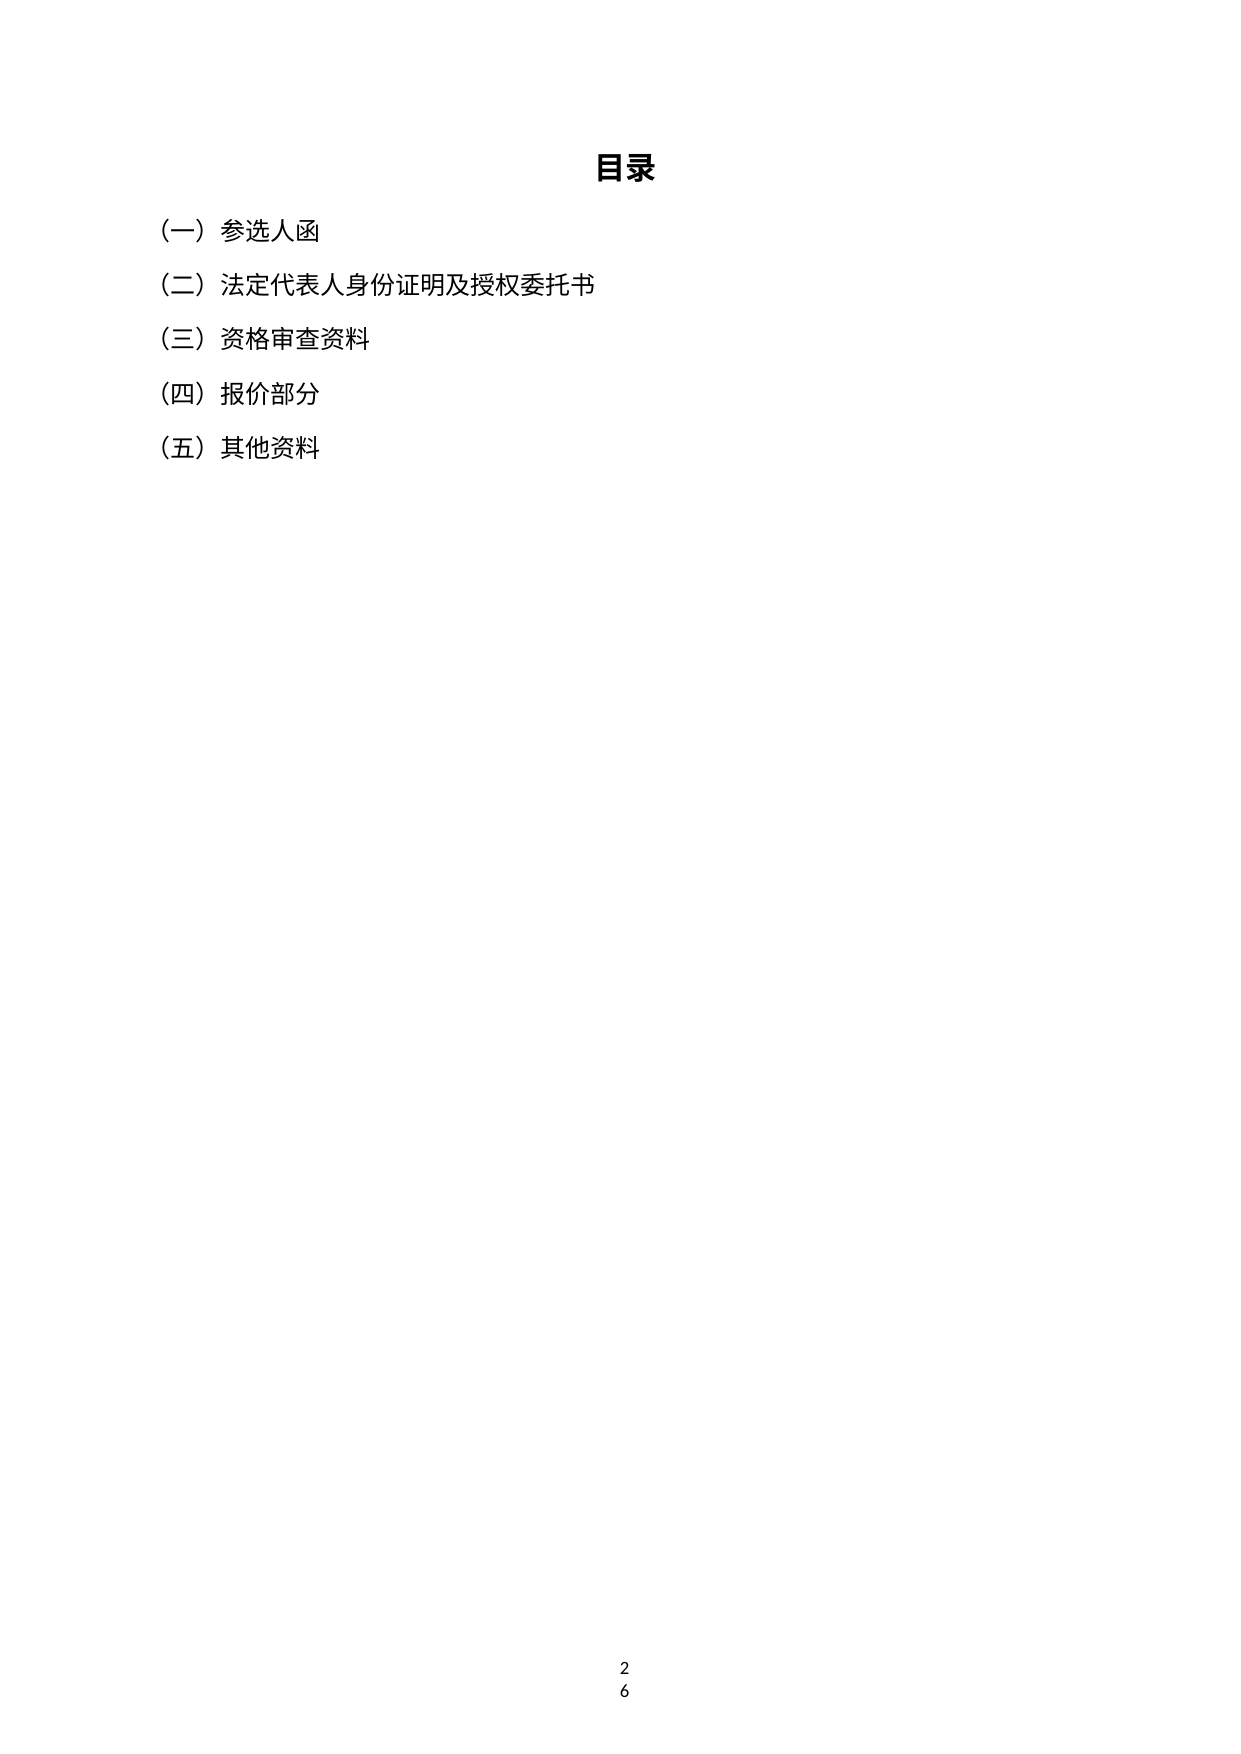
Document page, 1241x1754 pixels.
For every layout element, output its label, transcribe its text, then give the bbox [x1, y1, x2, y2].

text （五）其他资料 [145, 428, 1106, 465]
text （一）参选人函 [145, 211, 1106, 247]
text （二）法定代表人身份证明及授权委托书 [145, 265, 1106, 302]
text 目录 [145, 143, 1106, 188]
text （三）资格审查资料 [145, 320, 1106, 356]
text （四）报价部分 [145, 374, 1106, 410]
